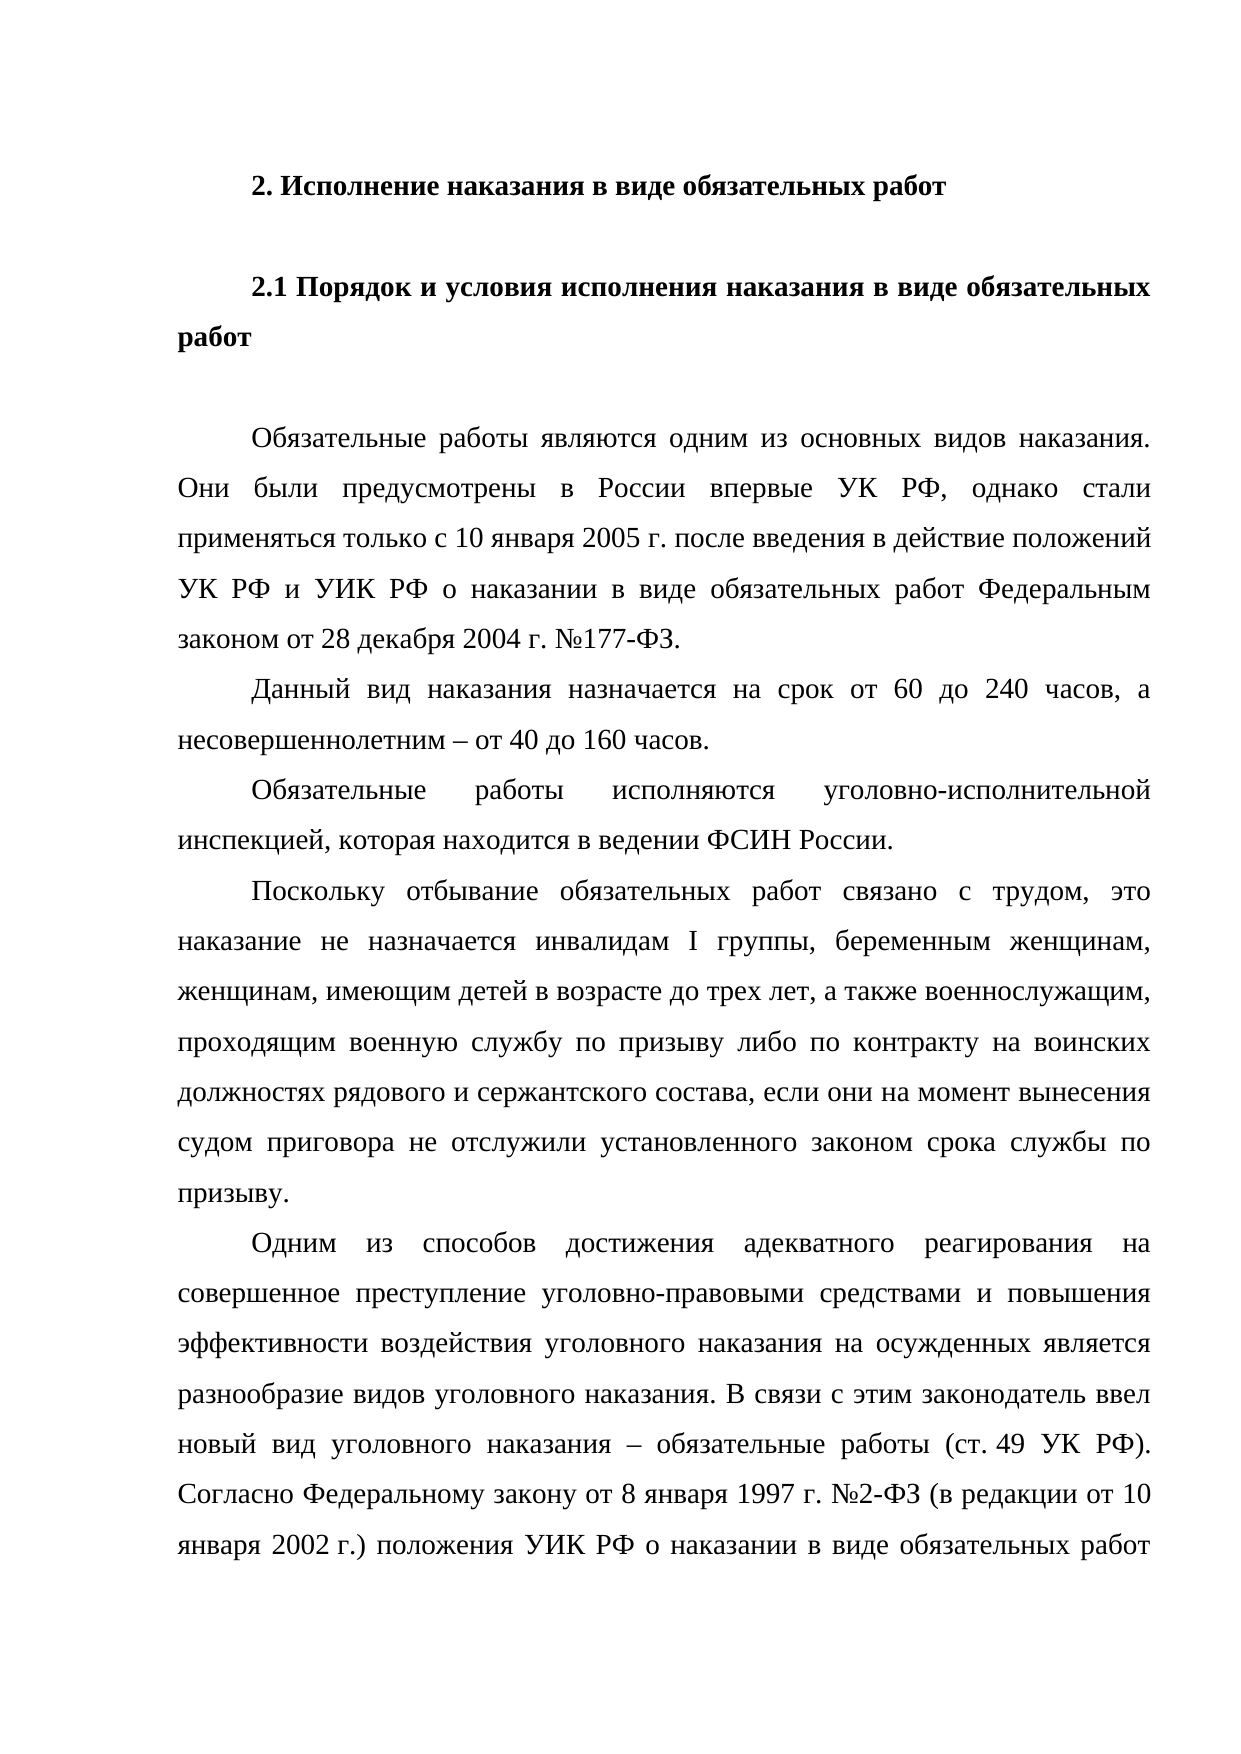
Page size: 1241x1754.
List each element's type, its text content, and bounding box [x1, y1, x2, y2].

subtitle 2.1 Порядок и условия исполнения наказания в виде обязательных работ [177, 269, 1152, 353]
text Обязательные работы исполняются уголовно-исполнительной инспекцией, которая находится в ведении ФСИН России. [177, 772, 1152, 856]
text Данный вид наказания назначается на срок от 60 до 240 часов, а несовершеннолетним – от 40 до 160 часов. [177, 672, 1152, 755]
text Поскольку отбывание обязательных работ связано с трудом, это наказание не назначается инвалидам I группы, беременным женщинам, женщинам, имеющим детей в возрасте до трех лет, а также военнослужащим, проходящим военную службу по призыву либо по контракту на воинских должностях рядового и сержантского состава, если они на момент вынесения судом приговора не отслужили установленного законом срока службы по призыву. [177, 873, 1152, 1208]
subtitle 2. Исполнение наказания в виде обязательных работ [177, 168, 1152, 202]
text Обязательные работы являются одним из основных видов наказания. Они были предусмотрены в России впервые УК РФ, однако стали применяться только с 10 января 2005 г. после введения в действие положений УК РФ и УИК РФ о наказании в виде обязательных работ Федеральным законом от 28 декабря 2004 г. №177-ФЗ. [177, 420, 1152, 655]
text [177, 1225, 1152, 1560]
